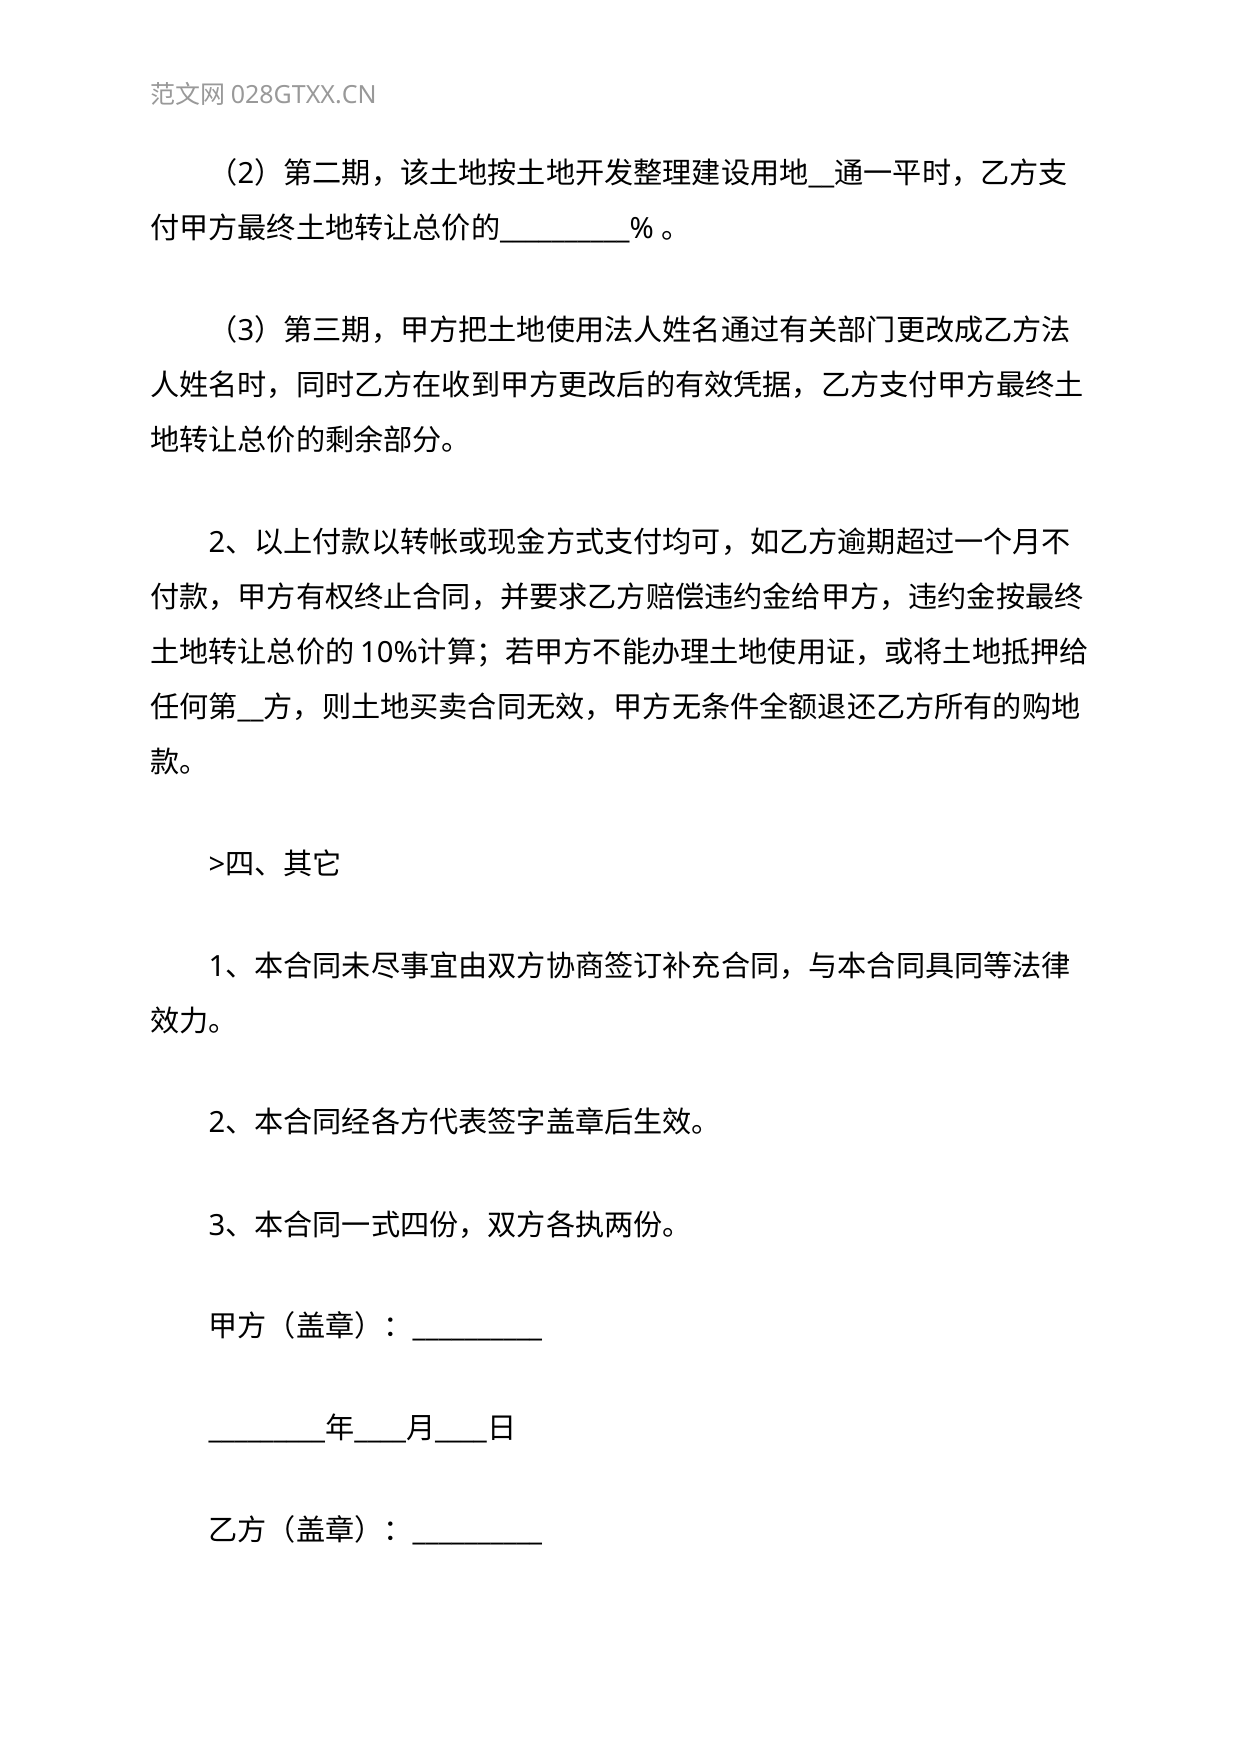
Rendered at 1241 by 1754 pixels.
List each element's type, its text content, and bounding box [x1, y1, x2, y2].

text 2、以上付款以转帐或现金方式支付均可，如乙方逾期超过一个月不付款，甲方有权终止合同，并要求乙方赔偿违约金给甲方，违约金按最终土地转让总价的10%计算；若甲方不能办理土地使用证，或将土地抵押给任何第__方，则土地买卖合同无效，甲方无条件全额退还乙方所有的购地款。 [150, 519, 1090, 781]
text 1、本合同未尽事宜由双方协商签订补充合同，与本合同具同等法律效力。 [150, 942, 1090, 1039]
text 乙方（盖章）：__________ [150, 1507, 1090, 1549]
text （3）第三期，甲方把土地使用法人姓名通过有关部门更改成乙方法人姓名时，同时乙方在收到甲方更改后的有效凭据，乙方支付甲方最终土地转让总价的剩余部分。 [150, 307, 1090, 459]
text 甲方（盖章）：__________ [150, 1303, 1090, 1345]
text _________年____月____日 [150, 1405, 1090, 1447]
text （2）第二期，该土地按土地开发整理建设用地__通一平时，乙方支付甲方最终土地转让总价的__________% 。 [150, 150, 1090, 247]
text 3、本合同一式四份，双方各执两份。 [150, 1201, 1090, 1243]
text 2、本合同经各方代表签字盖章后生效。 [150, 1099, 1090, 1141]
text >四、其它 [150, 840, 1090, 883]
